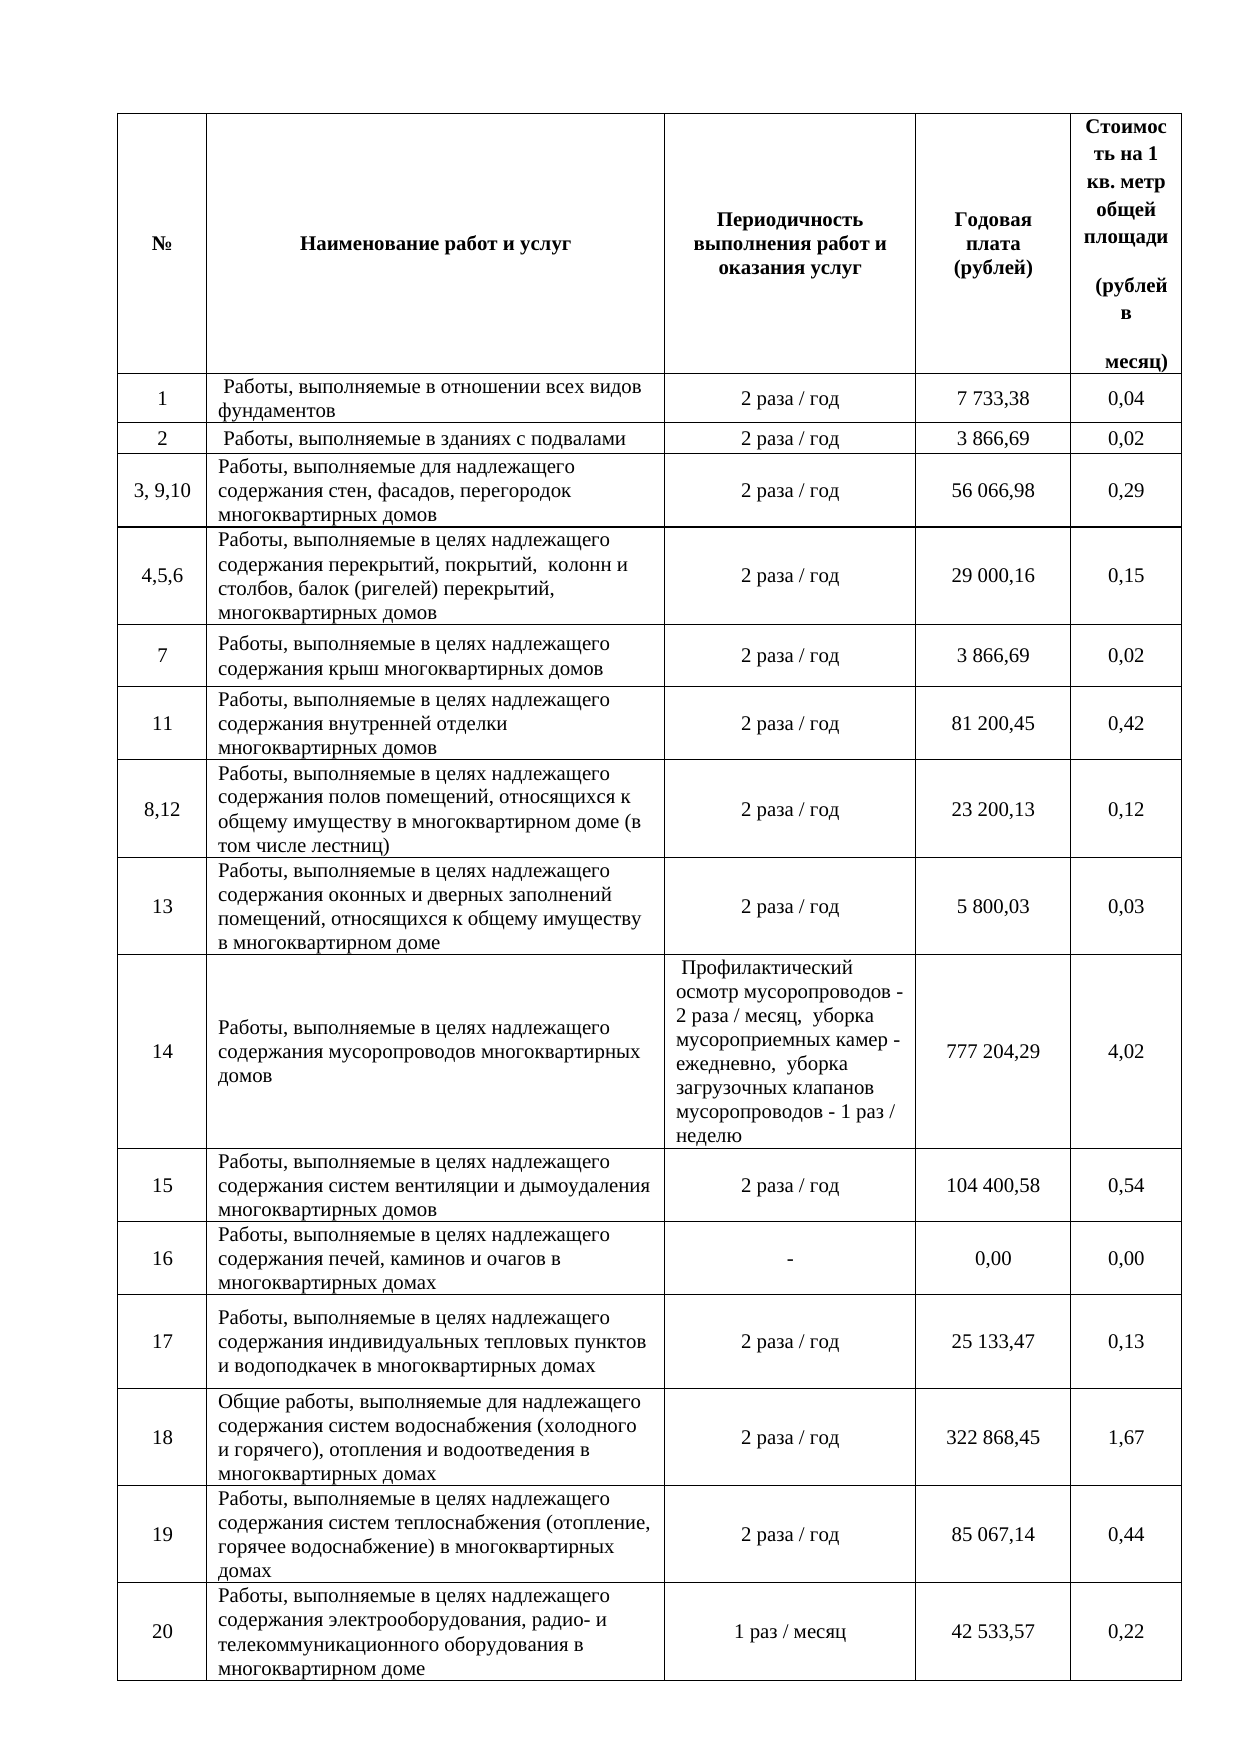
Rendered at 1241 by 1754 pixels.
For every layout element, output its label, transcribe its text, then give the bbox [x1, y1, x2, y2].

table_cell 42 533,57 [916, 1583, 1070, 1679]
table_cell 2 [118, 423, 206, 453]
table_cell 0,29 [1071, 454, 1181, 526]
table_cell 17 [118, 1295, 206, 1388]
table_cell Профилактический осмотр мусоропроводов - 2 раза / месяц, уборка мусороприемных камер - ежедневно, уборка загрузочных клапанов мусоропроводов - 1 раз / неделю [665, 955, 915, 1147]
table_cell 19 [118, 1486, 206, 1582]
table_cell 2 раза / год [665, 1389, 915, 1485]
table_cell - [665, 1222, 915, 1294]
table_cell 2 раза / год [665, 1486, 915, 1582]
table_cell 7 733,38 [916, 374, 1070, 422]
table_cell 8,12 [118, 760, 206, 857]
table_cell 15 [118, 1149, 206, 1221]
table_cell 2 раза / год [665, 858, 915, 954]
table_cell Работы, выполняемые в целях надлежащего содержания систем вентиляции и дымоудаления многоквартирных домов [207, 1149, 664, 1221]
table_cell 2 раза / год [665, 454, 915, 526]
table_cell 0,02 [1071, 423, 1181, 453]
table_cell 0,00 [1071, 1222, 1181, 1294]
table_cell 56 066,98 [916, 454, 1070, 526]
table_cell Работы, выполняемые в целях надлежащего содержания крыш многоквартирных домов [207, 625, 664, 686]
table_cell Работы, выполняемые для надлежащего содержания стен, фасадов, перегородок многоквартирных домов [207, 454, 664, 526]
table_cell 11 [118, 687, 206, 759]
table_header Стоимость на общей площади (рублей в месяц) [1071, 114, 1181, 373]
table_cell Работы, выполняемые в целях надлежащего содержания индивидуальных тепловых пунктов и водоподкачек в многоквартирных домах [207, 1295, 664, 1388]
table_cell Работы, выполняемые в целях надлежащего содержания электрооборудования, радио- и телекоммуникационного оборудования в многоквартирном доме [207, 1583, 664, 1679]
table_cell 20 [118, 1583, 206, 1679]
table_cell 0,22 [1071, 1583, 1181, 1679]
table_cell 104 400,58 [916, 1149, 1070, 1221]
table_cell 0,04 [1071, 374, 1181, 422]
table_cell Работы, выполняемые в целях надлежащего содержания мусоропроводов многоквартирных домов [207, 955, 664, 1147]
table_header Периодичность выполнения работ и оказания услуг [665, 114, 915, 373]
table_header Наименование работ и услуг [207, 114, 664, 373]
table_cell Работы, выполняемые в целях надлежащего содержания печей, каминов и очагов в многоквартирных домах [207, 1222, 664, 1294]
table_cell 0,03 [1071, 858, 1181, 954]
table_cell 0,44 [1071, 1486, 1181, 1582]
table_cell 0,12 [1071, 760, 1181, 857]
table_cell 2 раза / год [665, 1295, 915, 1388]
table_cell 2 раза / год [665, 687, 915, 759]
table_cell Работы, выполняемые в отношении всех видов фундаментов [207, 374, 664, 422]
table_cell 4,5,6 [118, 528, 206, 624]
table_cell 13 [118, 858, 206, 954]
table_cell Работы, выполняемые в целях надлежащего содержания внутренней отделки многоквартирных домов [207, 687, 664, 759]
table_cell Работы, выполняемые в целях надлежащего содержания систем теплоснабжения (отопление, горячее водоснабжение) в многоквартирных домах [207, 1486, 664, 1582]
table_cell 18 [118, 1389, 206, 1485]
table_cell 81 200,45 [916, 687, 1070, 759]
table_cell Общие работы, выполняемые для надлежащего содержания систем водоснабжения (холодного и горячего), отопления и водоотведения в многоквартирных домах [207, 1389, 664, 1485]
table_cell 0,13 [1071, 1295, 1181, 1388]
table_cell 3, 9,10 [118, 454, 206, 526]
table_cell 14 [118, 955, 206, 1147]
table_cell 25 133,47 [916, 1295, 1070, 1388]
table_cell 1 раз / месяц [665, 1583, 915, 1679]
table_cell 2 раза / год [665, 374, 915, 422]
table_cell 2 раза / год [665, 760, 915, 857]
table_cell 0,02 [1071, 625, 1181, 686]
table_cell 2 раза / год [665, 1149, 915, 1221]
table_cell 1,67 [1071, 1389, 1181, 1485]
table_cell 322 868,45 [916, 1389, 1070, 1485]
table_cell 1 [118, 374, 206, 422]
table_cell Работы, выполняемые в целях надлежащего содержания оконных и дверных заполнений помещений, относящихся к общему имуществу в многоквартирном доме [207, 858, 664, 954]
table_cell Работы, выполняемые в целях надлежащего содержания перекрытий, покрытий, колонн и столбов, балок (ригелей) перекрытий, многоквартирных домов [207, 528, 664, 624]
table_cell 4,02 [1071, 955, 1181, 1147]
table_header № [118, 114, 206, 373]
table_cell 2 раза / год [665, 528, 915, 624]
table_cell 2 раза / год [665, 423, 915, 453]
table_cell 7 [118, 625, 206, 686]
table_cell 0,42 [1071, 687, 1181, 759]
table_cell 23 200,13 [916, 760, 1070, 857]
table_cell Работы, выполняемые в целях надлежащего содержания полов помещений, относящихся к общему имуществу в многоквартирном доме (в том числе лестниц) [207, 760, 664, 857]
table_cell 29 000,16 [916, 528, 1070, 624]
table_cell 3 866,69 [916, 625, 1070, 686]
table_header Годовая плата (рублей) [916, 114, 1070, 373]
table_cell 3 866,69 [916, 423, 1070, 453]
table_cell 0,00 [916, 1222, 1070, 1294]
table_cell 2 раза / год [665, 625, 915, 686]
table_cell Работы, выполняемые в зданиях с подвалами [207, 423, 664, 453]
table_cell 0,54 [1071, 1149, 1181, 1221]
table_cell 0,15 [1071, 528, 1181, 624]
table_cell 5 800,03 [916, 858, 1070, 954]
table_cell 16 [118, 1222, 206, 1294]
table_cell 777 204,29 [916, 955, 1070, 1147]
table_cell 85 067,14 [916, 1486, 1070, 1582]
